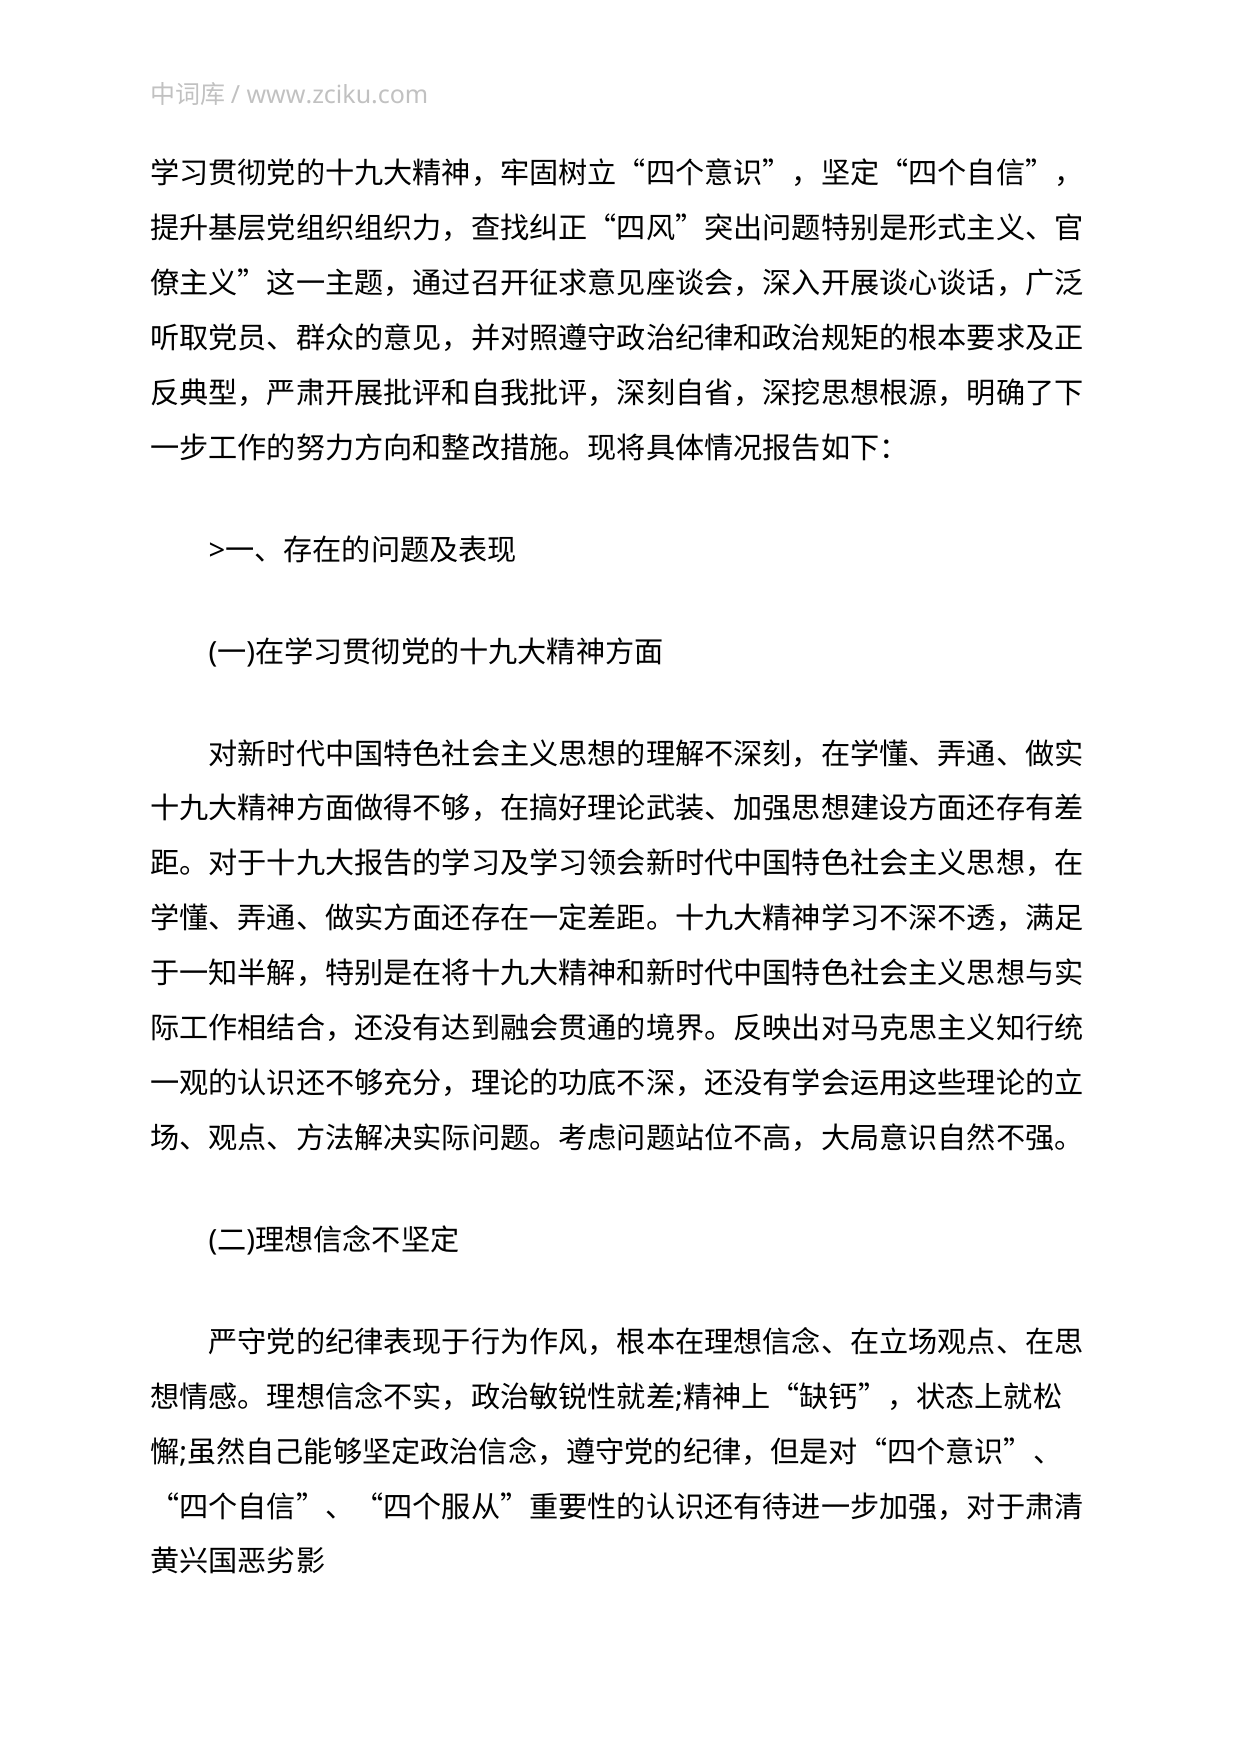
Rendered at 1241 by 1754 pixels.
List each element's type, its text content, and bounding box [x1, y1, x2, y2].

text >一、存在的问题及表现 [150, 526, 1090, 569]
text 对新时代中国特色社会主义思想的理解不深刻，在学懂、弄通、做实十九大精神方面做得不够，在搞好理论武装、加强思想建设方面还存有差距。对于十九大报告的学习及学习领会新时代中国特色社会主义思想，在学懂、弄通、做实方面还存在一定差距。十九大精神学习不深不透，满足于一知半解，特别是在将十九大精神和新时代中国特色社会主义思想与实际工作相结合，还没有达到融会贯通的境界。反映出对马克思主义知行统一观的认识还不够充分，理论的功底不深，还没有学会运用这些理论的立场、观点、方法解决实际问题。考虑问题站位不高，大局意识自然不强。 [150, 730, 1090, 1157]
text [150, 150, 1090, 467]
text (二)理想信念不坚定 [150, 1216, 1090, 1259]
text (一)在学习贯彻党的十九大精神方面 [150, 628, 1090, 671]
text 严守党的纪律表现于行为作风，根本在理想信念、在立场观点、在思想情感。理想信念不实，政治敏锐性就差;精神上“缺钙”，状态上就松懈;虽然自己能够坚定政治信念，遵守党的纪律，但是对“四个意识”、“四个自信”、“四个服从”重要性的认识还有待进一步加强，对于肃清黄兴国恶劣影 [150, 1318, 1090, 1580]
